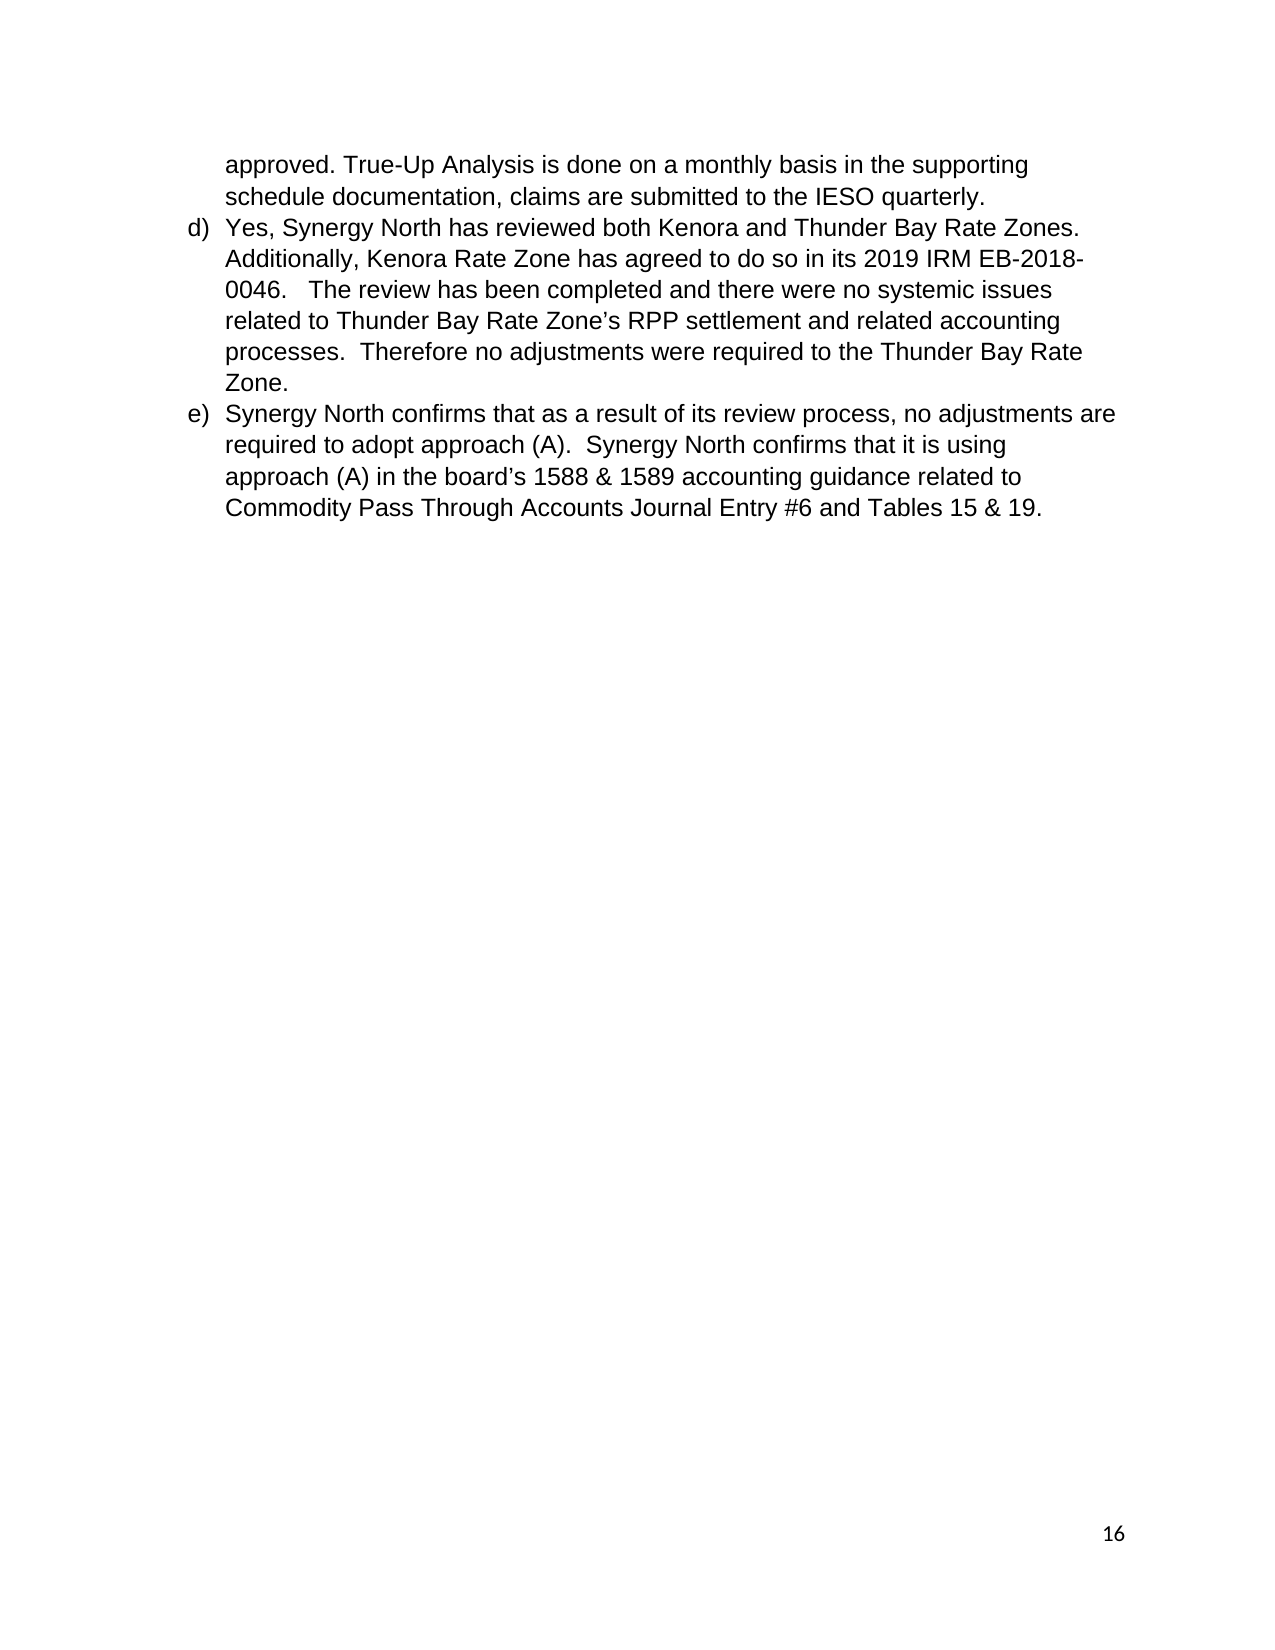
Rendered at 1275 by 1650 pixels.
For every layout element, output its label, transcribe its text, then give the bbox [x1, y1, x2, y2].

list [187, 150, 1125, 210]
list Yes, Synergy North has reviewed both Kenora and Thunder Bay Rate Zones. Additionally, Kenora Rate Zone has agreed to do so in its 2019 IRM EB-2018-0046. The review has been completed and there were no systemic issues related to Thunder Bay Rate Zone’s RPP settlement and related accounting processes. Therefore no adjustments were required to the Thunder Bay Rate Zone. [187, 213, 1125, 397]
list Synergy North confirms that as a result of its review process, no adjustments are required to adopt approach (A). Synergy North confirms that it is using approach (A) in the board’s 1588 & 1589 accounting guidance related to Commodity Pass Through Accounts Journal Entry #6 and Tables 15 & 19. [187, 399, 1125, 521]
